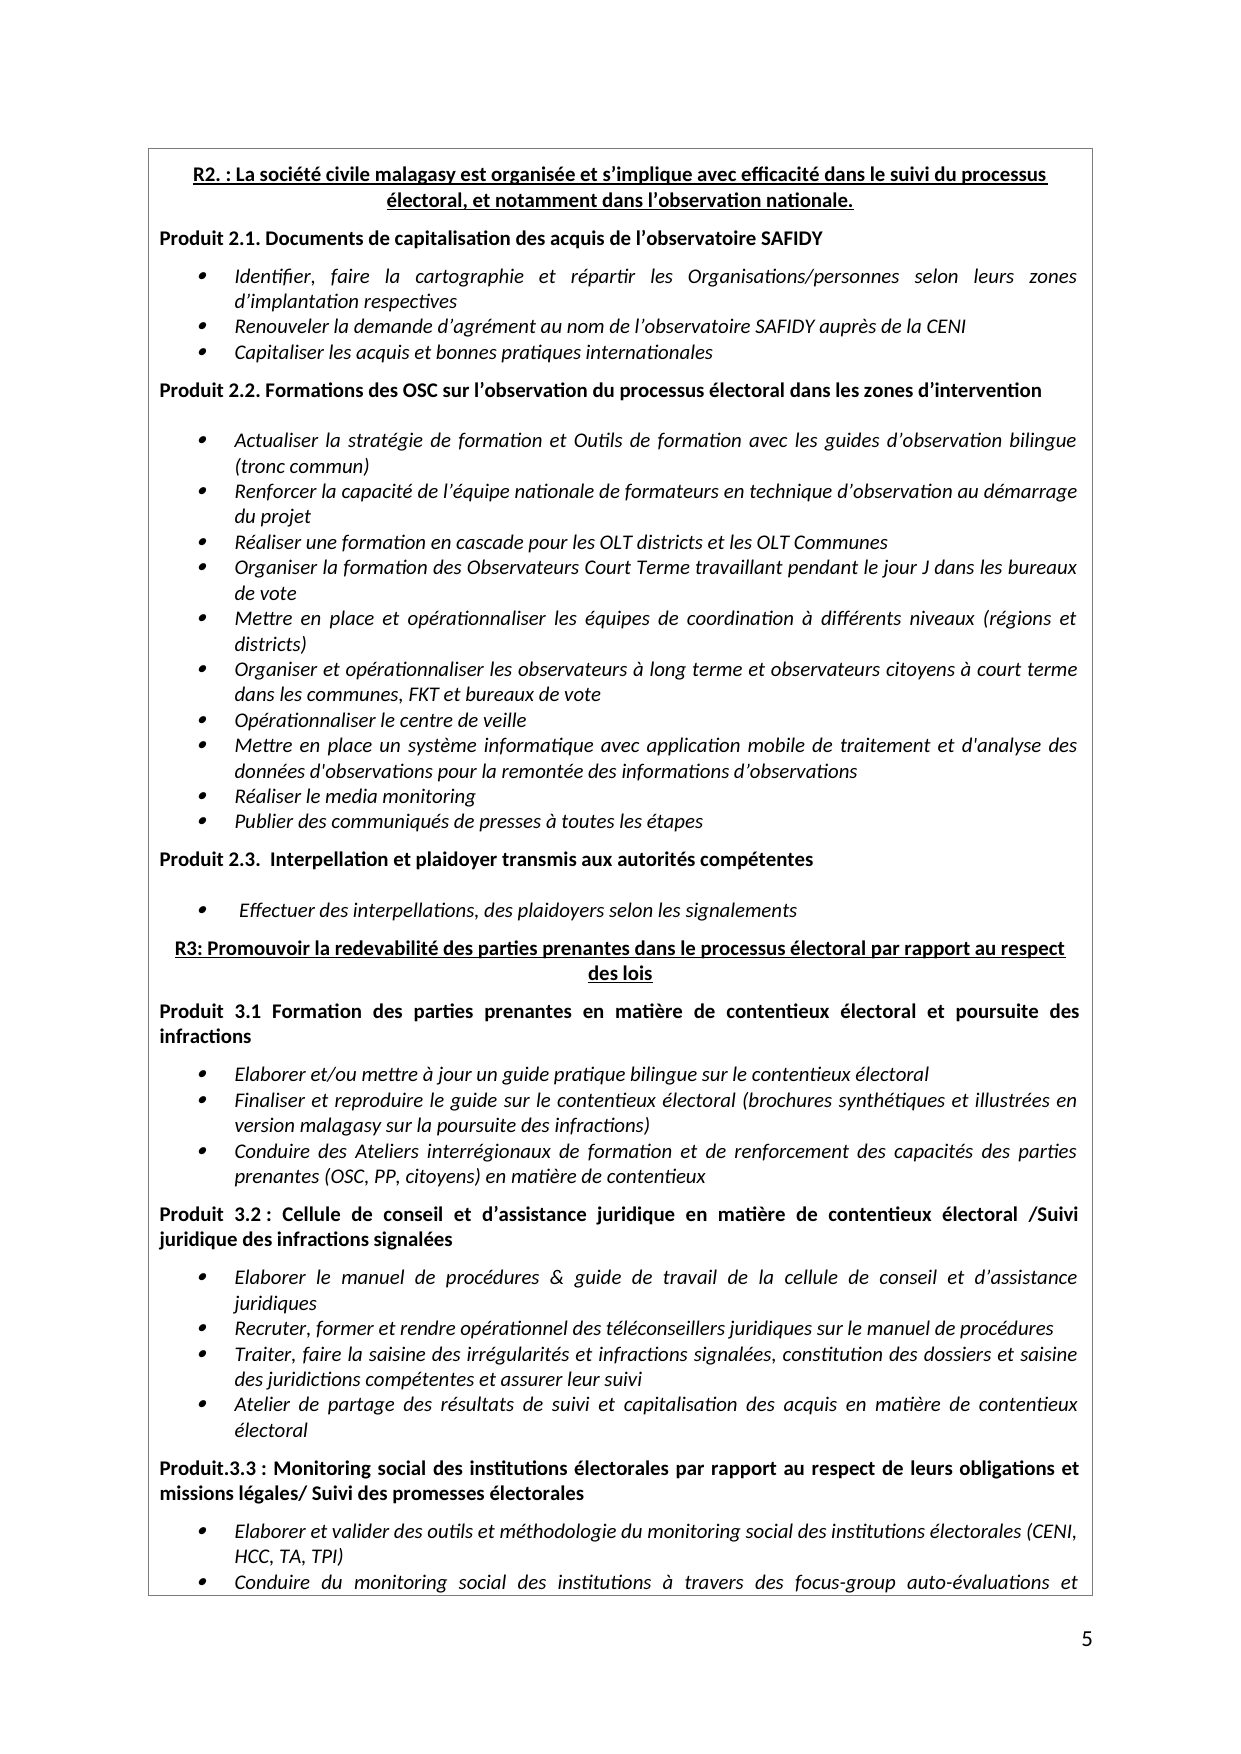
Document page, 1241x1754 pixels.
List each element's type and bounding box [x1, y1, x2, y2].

table_cell [149, 149, 1092, 1594]
